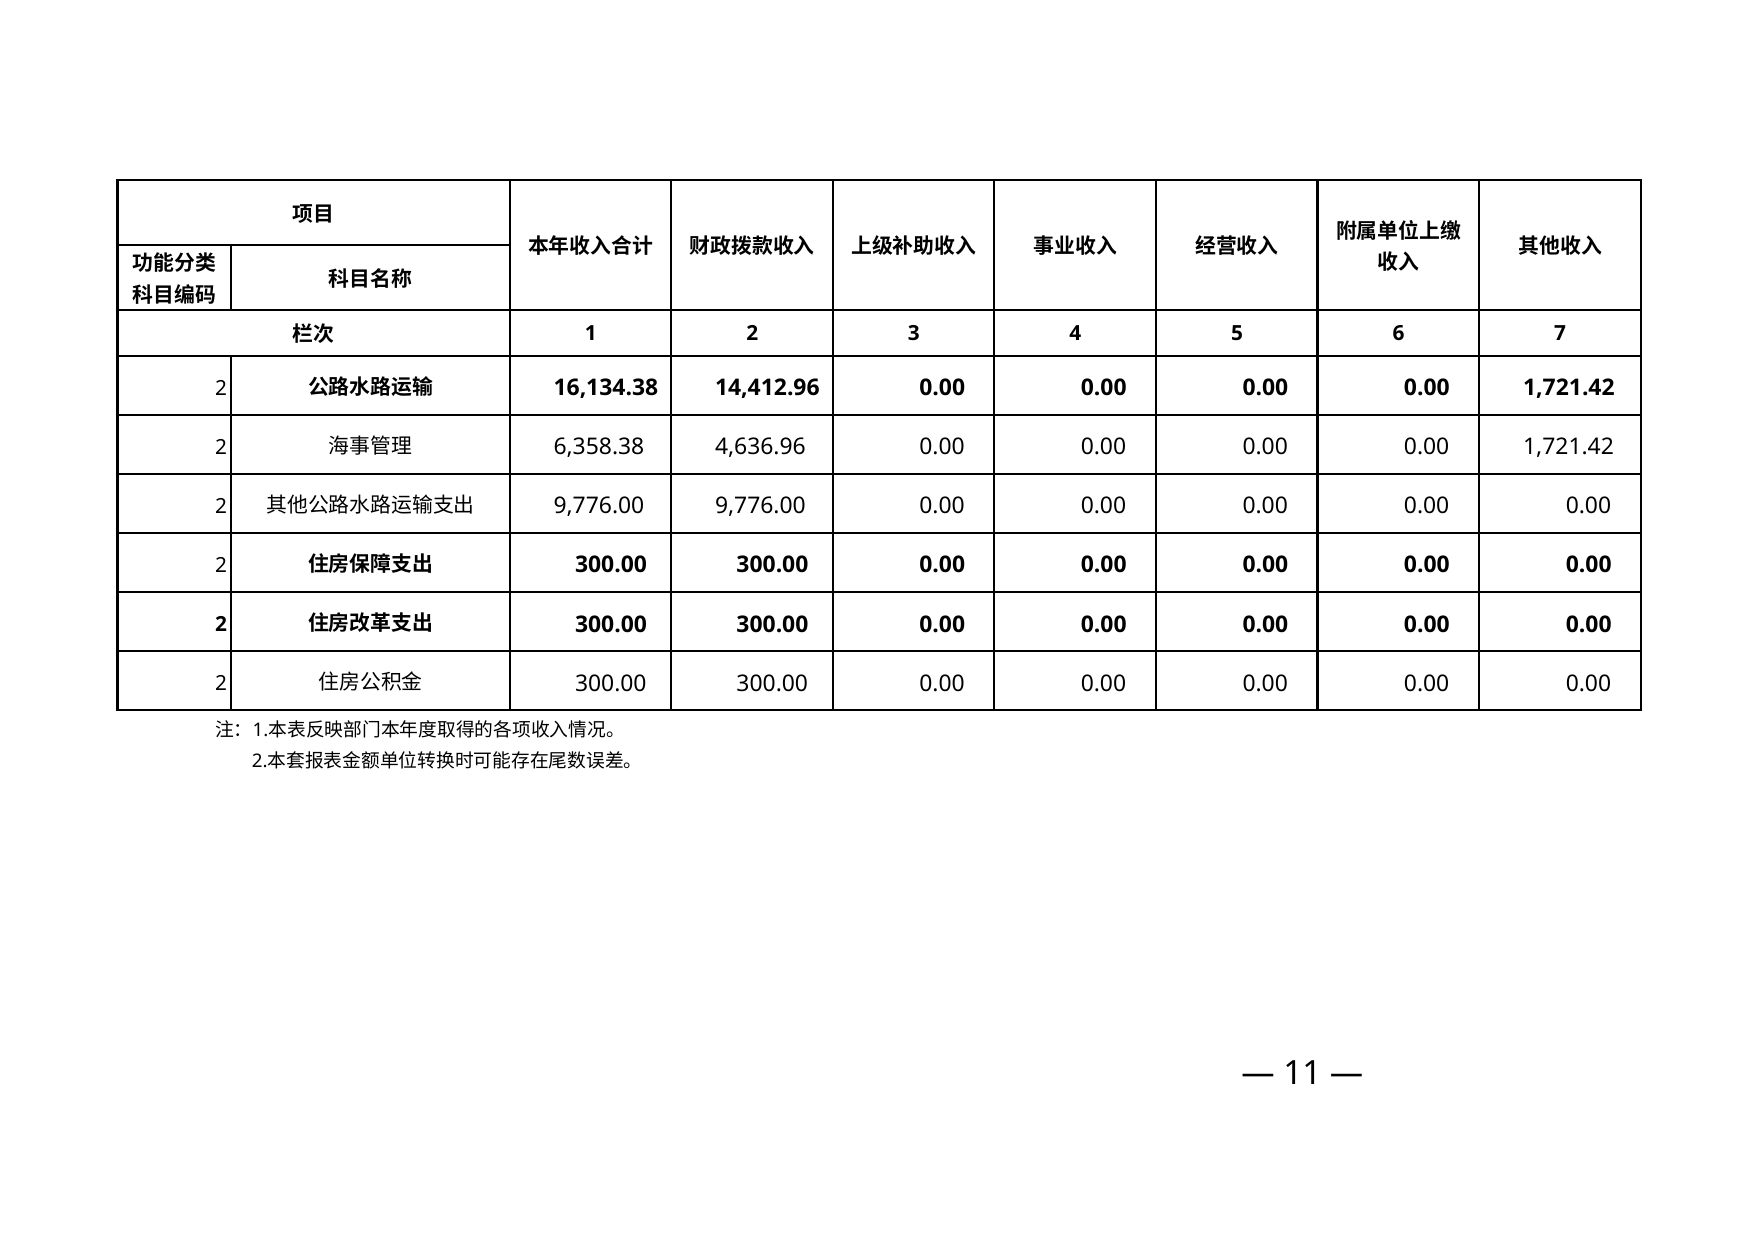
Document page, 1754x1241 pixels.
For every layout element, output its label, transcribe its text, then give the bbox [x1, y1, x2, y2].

table_cell 2140131 [119, 416, 230, 473]
table_cell 0.00 [1480, 475, 1640, 532]
table_cell 300.00 [672, 534, 832, 591]
table_cell 0.00 [1157, 357, 1316, 414]
table_cell 2140199 [119, 475, 230, 532]
table_cell 300.00 [672, 593, 832, 650]
table_cell 0.00 [995, 593, 1155, 650]
text 2.本套报表金额单位转换时可能存在尾数误差。 [215, 742, 1539, 774]
table_header 上级补助收入 [834, 181, 993, 309]
table_cell 0.00 [1319, 534, 1478, 591]
table_header 经营收入 [1157, 181, 1316, 309]
table_cell 0.00 [1157, 652, 1316, 709]
table_header 事业收入 [995, 181, 1155, 309]
table_cell 9,776.00 [511, 475, 670, 532]
table_cell 0.00 [1157, 416, 1316, 473]
table_cell 0.00 [834, 534, 993, 591]
table_cell 7 [1480, 311, 1640, 355]
table_cell 300.00 [511, 534, 670, 591]
table_cell 14,412.96 [672, 357, 832, 414]
table_cell 4 [995, 311, 1155, 355]
table_cell 22102 [119, 593, 230, 650]
table_cell 0.00 [995, 534, 1155, 591]
table_cell 300.00 [511, 593, 670, 650]
table_cell 0.00 [1319, 593, 1478, 650]
table_cell 0.00 [834, 357, 993, 414]
table_cell 0.00 [834, 416, 993, 473]
table_cell 功能分类科目编码 [119, 246, 230, 309]
table_cell 1,721.42 [1480, 357, 1640, 414]
table_cell 0.00 [1319, 475, 1478, 532]
table_cell 海事管理 [232, 416, 509, 473]
table_cell 0.00 [1157, 475, 1316, 532]
table_cell 0.00 [1480, 652, 1640, 709]
table_cell 5 [1157, 311, 1316, 355]
table_header 附属单位上缴收入 [1319, 181, 1478, 309]
table_cell 0.00 [995, 416, 1155, 473]
table_cell 科目名称 [232, 246, 509, 309]
table_cell 3 [834, 311, 993, 355]
table_cell 0.00 [1319, 357, 1478, 414]
table_header 本年收入合计 [511, 181, 670, 309]
table_cell 300.00 [672, 652, 832, 709]
table_cell 2210201 [119, 652, 230, 709]
table_header 其他收入 [1480, 181, 1640, 309]
table_cell 2 [672, 311, 832, 355]
table_header 财政拨款收入 [672, 181, 832, 309]
table_cell 0.00 [1157, 593, 1316, 650]
table_cell 公路水路运输 [232, 357, 509, 414]
text 注：1.本表反映部门本年度取得的各项收入情况。 [215, 711, 1539, 742]
table_cell 0.00 [1480, 534, 1640, 591]
table_cell 0.00 [995, 652, 1155, 709]
table_cell 21401 [119, 357, 230, 414]
table_cell 0.00 [995, 357, 1155, 414]
table_cell 9,776.00 [672, 475, 832, 532]
table_cell 0.00 [1319, 416, 1478, 473]
table_cell 住房改革支出 [232, 593, 509, 650]
table_cell 4,636.96 [672, 416, 832, 473]
table_cell 住房公积金 [232, 652, 509, 709]
table_cell 其他公路水路运输支出 [232, 475, 509, 532]
table_cell 6 [1319, 311, 1478, 355]
table_cell 6,358.38 [511, 416, 670, 473]
table_cell 0.00 [1157, 534, 1316, 591]
table_header 项目 [119, 181, 509, 244]
table_cell 栏次 [119, 311, 509, 355]
table_cell 221 [119, 534, 230, 591]
table_cell 1 [511, 311, 670, 355]
table_cell 住房保障支出 [232, 534, 509, 591]
table_cell 300.00 [511, 652, 670, 709]
table_cell 0.00 [834, 475, 993, 532]
table_cell 0.00 [995, 475, 1155, 532]
table_cell 0.00 [1480, 593, 1640, 650]
table_cell 0.00 [834, 652, 993, 709]
table_cell 16,134.38 [511, 357, 670, 414]
table_cell 1,721.42 [1480, 416, 1640, 473]
table_cell 0.00 [834, 593, 993, 650]
table_cell 0.00 [1319, 652, 1478, 709]
